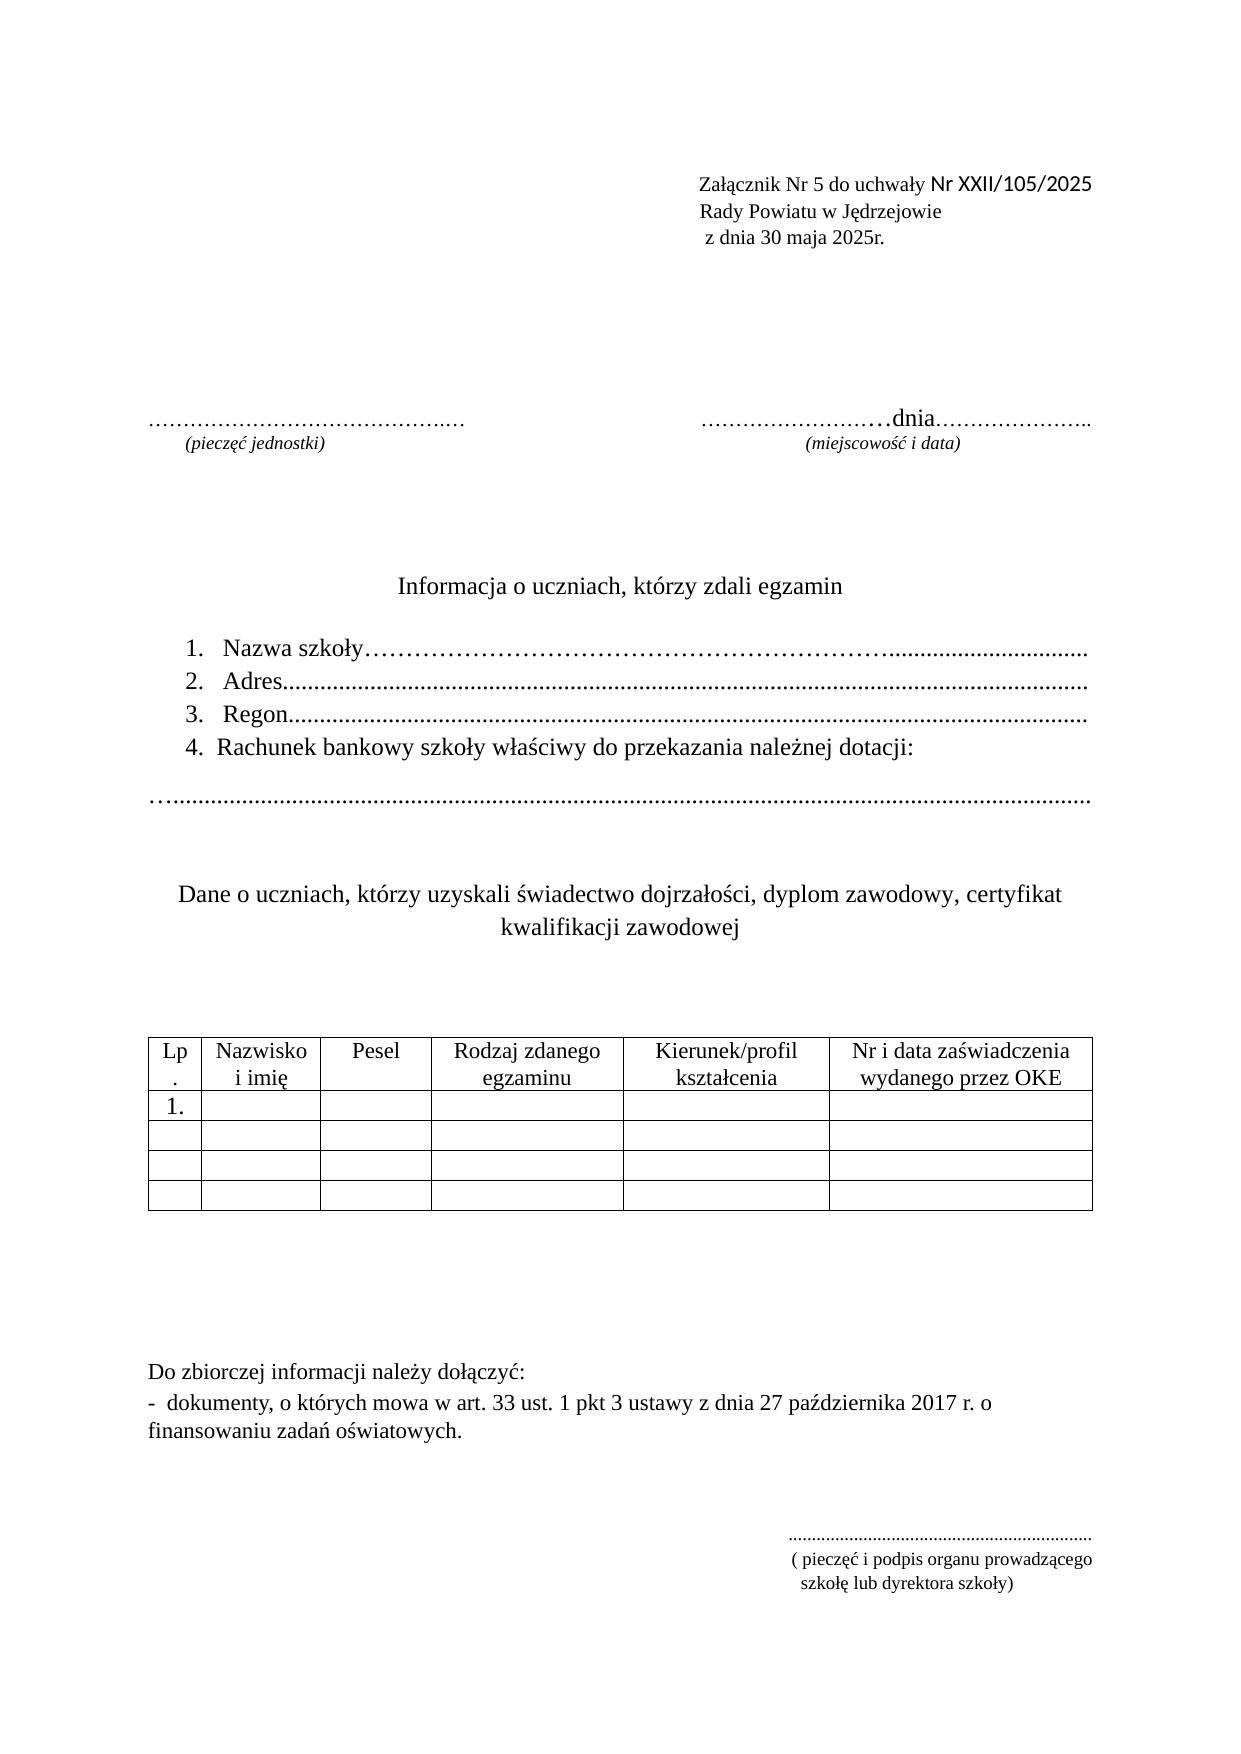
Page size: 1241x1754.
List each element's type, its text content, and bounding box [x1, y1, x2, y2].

table_cell [321, 1181, 431, 1209]
table_cell [202, 1151, 320, 1180]
table_cell [149, 1121, 201, 1150]
text (pieczęć jednostki) (miejscowość i data) [148, 432, 1093, 454]
table_header Rodzaj zdanego egzaminu [432, 1038, 623, 1090]
table_cell [624, 1151, 829, 1180]
table_cell [624, 1121, 829, 1150]
table_cell [202, 1091, 320, 1120]
table_cell [830, 1121, 1092, 1150]
text …................................................................................................................................................... [148, 780, 1093, 809]
table_cell [830, 1151, 1092, 1180]
text Rady Powiatu w Jędrzejowie [148, 199, 1093, 223]
table_cell [202, 1181, 320, 1209]
list Regon................................................................................................................................ [185, 699, 1093, 728]
table_header Nr i data zaświadczenia wydanego przez OKE [830, 1038, 1092, 1090]
text Dane o uczniach, którzy uzyskali świadectwo dojrzałości, dyplom zawodowy, certyfikat kwalifikacji zawodowej [148, 879, 1093, 941]
text Informacja o uczniach, którzy zdali egzamin [148, 571, 1093, 600]
table_cell [624, 1181, 829, 1209]
text ................................................................. [148, 1523, 1093, 1544]
table_cell [432, 1151, 623, 1180]
table_header Kierunek/profil kształcenia [624, 1038, 829, 1090]
table_cell 1. [149, 1091, 201, 1120]
table_cell [321, 1091, 431, 1120]
text szkołę lub dyrektora szkoły) [148, 1572, 1093, 1594]
table_cell [830, 1181, 1092, 1209]
text 4. Rachunek bankowy szkoły właściwy do przekazania należnej dotacji: [148, 732, 1093, 761]
table_header Lp. [149, 1038, 201, 1090]
list Nazwa szkoły………………………………………………………................................ [185, 633, 1093, 662]
text Do zbiorczej informacji należy dołączyć: [148, 1358, 1093, 1385]
table_cell [149, 1181, 201, 1209]
list Adres................................................................................................................................. [185, 666, 1093, 695]
text - dokumenty, o których mowa w art. 33 ust. 1 pkt 3 ustawy z dnia 27 października 2017 r. o finansowaniu zadań oświatowych. [148, 1389, 1093, 1443]
table_cell [830, 1091, 1092, 1120]
text Załącznik Nr 5 do uchwały Nr XXII/105/2025 [148, 169, 1093, 197]
table_cell [624, 1091, 829, 1120]
text z dnia 30 maja 2025r. [148, 225, 1093, 249]
text …………………………………….… ………………………dnia………………….. [148, 403, 1093, 432]
table_cell [432, 1181, 623, 1209]
table_cell [321, 1151, 431, 1180]
table_cell [432, 1091, 623, 1120]
table_cell [321, 1121, 431, 1150]
table_header Nazwisko i imię [202, 1038, 320, 1090]
table_cell [432, 1121, 623, 1150]
table_cell [149, 1151, 201, 1180]
table_header Pesel [321, 1038, 431, 1090]
text ( pieczęć i podpis organu prowadzącego [148, 1547, 1093, 1569]
table_cell [202, 1121, 320, 1150]
